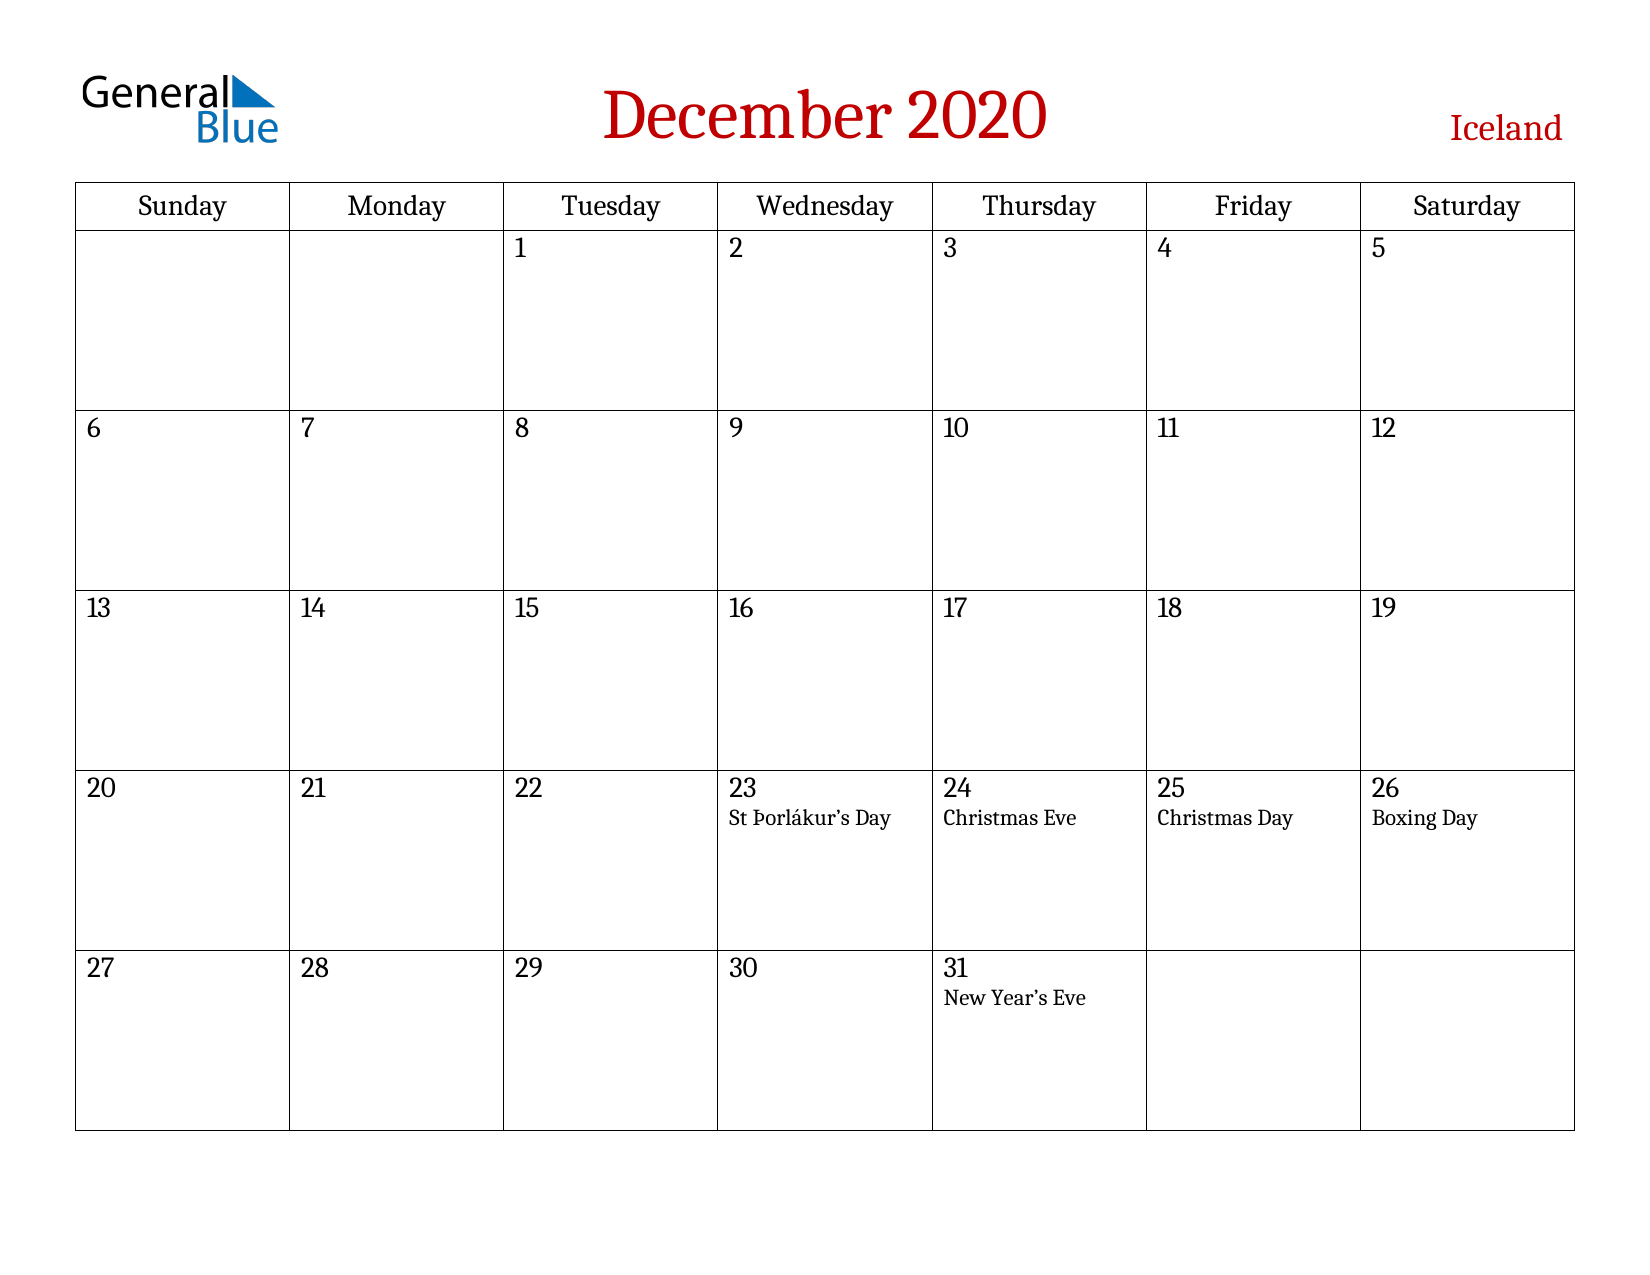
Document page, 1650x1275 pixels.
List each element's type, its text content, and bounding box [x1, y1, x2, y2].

table_cell [933, 445, 1146, 590]
table_cell New Year’s Eve [933, 985, 1146, 1130]
table_cell [718, 625, 932, 770]
table_cell [504, 445, 717, 590]
table_cell Saturday [1361, 183, 1574, 230]
table_cell [76, 445, 289, 590]
table_cell 26 [1361, 771, 1574, 805]
table_cell [718, 445, 932, 590]
table_cell [1361, 265, 1574, 410]
table_cell [718, 265, 932, 410]
table_cell 6 [76, 411, 289, 444]
table_cell [290, 985, 503, 1130]
table_cell [933, 265, 1146, 410]
table_cell 20 [76, 771, 289, 805]
table_cell [1361, 985, 1574, 1130]
table_cell [504, 805, 717, 950]
table_cell [1147, 445, 1360, 590]
table_cell [76, 625, 289, 770]
table_cell [504, 265, 717, 410]
picture [82, 75, 278, 143]
table_cell [1361, 445, 1574, 590]
table_cell 19 [1361, 591, 1574, 625]
table_cell 24 [933, 771, 1146, 805]
table_cell 21 [290, 771, 503, 805]
table_cell 15 [504, 591, 717, 625]
table_cell 23 [718, 771, 932, 805]
table_cell [1361, 625, 1574, 770]
table_cell 12 [1361, 411, 1574, 444]
table_cell 7 [290, 411, 503, 444]
table_cell Christmas Day [1147, 805, 1360, 950]
table_cell [1361, 951, 1574, 985]
table_cell 5 [1361, 231, 1574, 264]
table_cell [76, 265, 289, 410]
table_cell Boxing Day [1361, 805, 1574, 950]
table_cell Friday [1147, 183, 1360, 230]
table_cell 22 [504, 771, 717, 805]
table_cell [1147, 265, 1360, 410]
table_cell [933, 625, 1146, 770]
table_cell 17 [933, 591, 1146, 625]
table_cell [76, 805, 289, 950]
table_cell 25 [1147, 771, 1360, 805]
table_cell 13 [76, 591, 289, 625]
table_header Iceland [1146, 75, 1574, 182]
table_cell Tuesday [504, 183, 717, 230]
table_cell 28 [290, 951, 503, 985]
table_cell 1 [504, 231, 717, 264]
table_header December 2020 [504, 75, 1146, 182]
table_cell [290, 231, 503, 264]
table_header [76, 75, 503, 182]
table_cell 8 [504, 411, 717, 444]
table_cell [290, 265, 503, 410]
table_cell 11 [1147, 411, 1360, 444]
table_cell 4 [1147, 231, 1360, 264]
table_cell 27 [76, 951, 289, 985]
table_cell 30 [718, 951, 932, 985]
table_cell St Þorlákur’s Day [718, 805, 932, 950]
table_cell 14 [290, 591, 503, 625]
table_cell 10 [933, 411, 1146, 444]
table_cell 2 [718, 231, 932, 264]
table_cell Wednesday [718, 183, 932, 230]
table_cell [290, 805, 503, 950]
table_cell 9 [718, 411, 932, 444]
table_cell [290, 625, 503, 770]
table_cell [76, 231, 289, 264]
table_cell [718, 985, 932, 1130]
table_cell [1147, 625, 1360, 770]
table_cell Sunday [76, 183, 289, 230]
table_cell [76, 985, 289, 1130]
table_cell 31 [933, 951, 1146, 985]
table_cell Monday [290, 183, 503, 230]
table_cell [290, 445, 503, 590]
table_cell Christmas Eve [933, 805, 1146, 950]
table_cell [1147, 985, 1360, 1130]
table_cell [504, 985, 717, 1130]
table_cell 3 [933, 231, 1146, 264]
table_cell 29 [504, 951, 717, 985]
table_cell [504, 625, 717, 770]
table_cell [1147, 951, 1360, 985]
table_cell Thursday [933, 183, 1146, 230]
table_cell 16 [718, 591, 932, 625]
table_cell 18 [1147, 591, 1360, 625]
